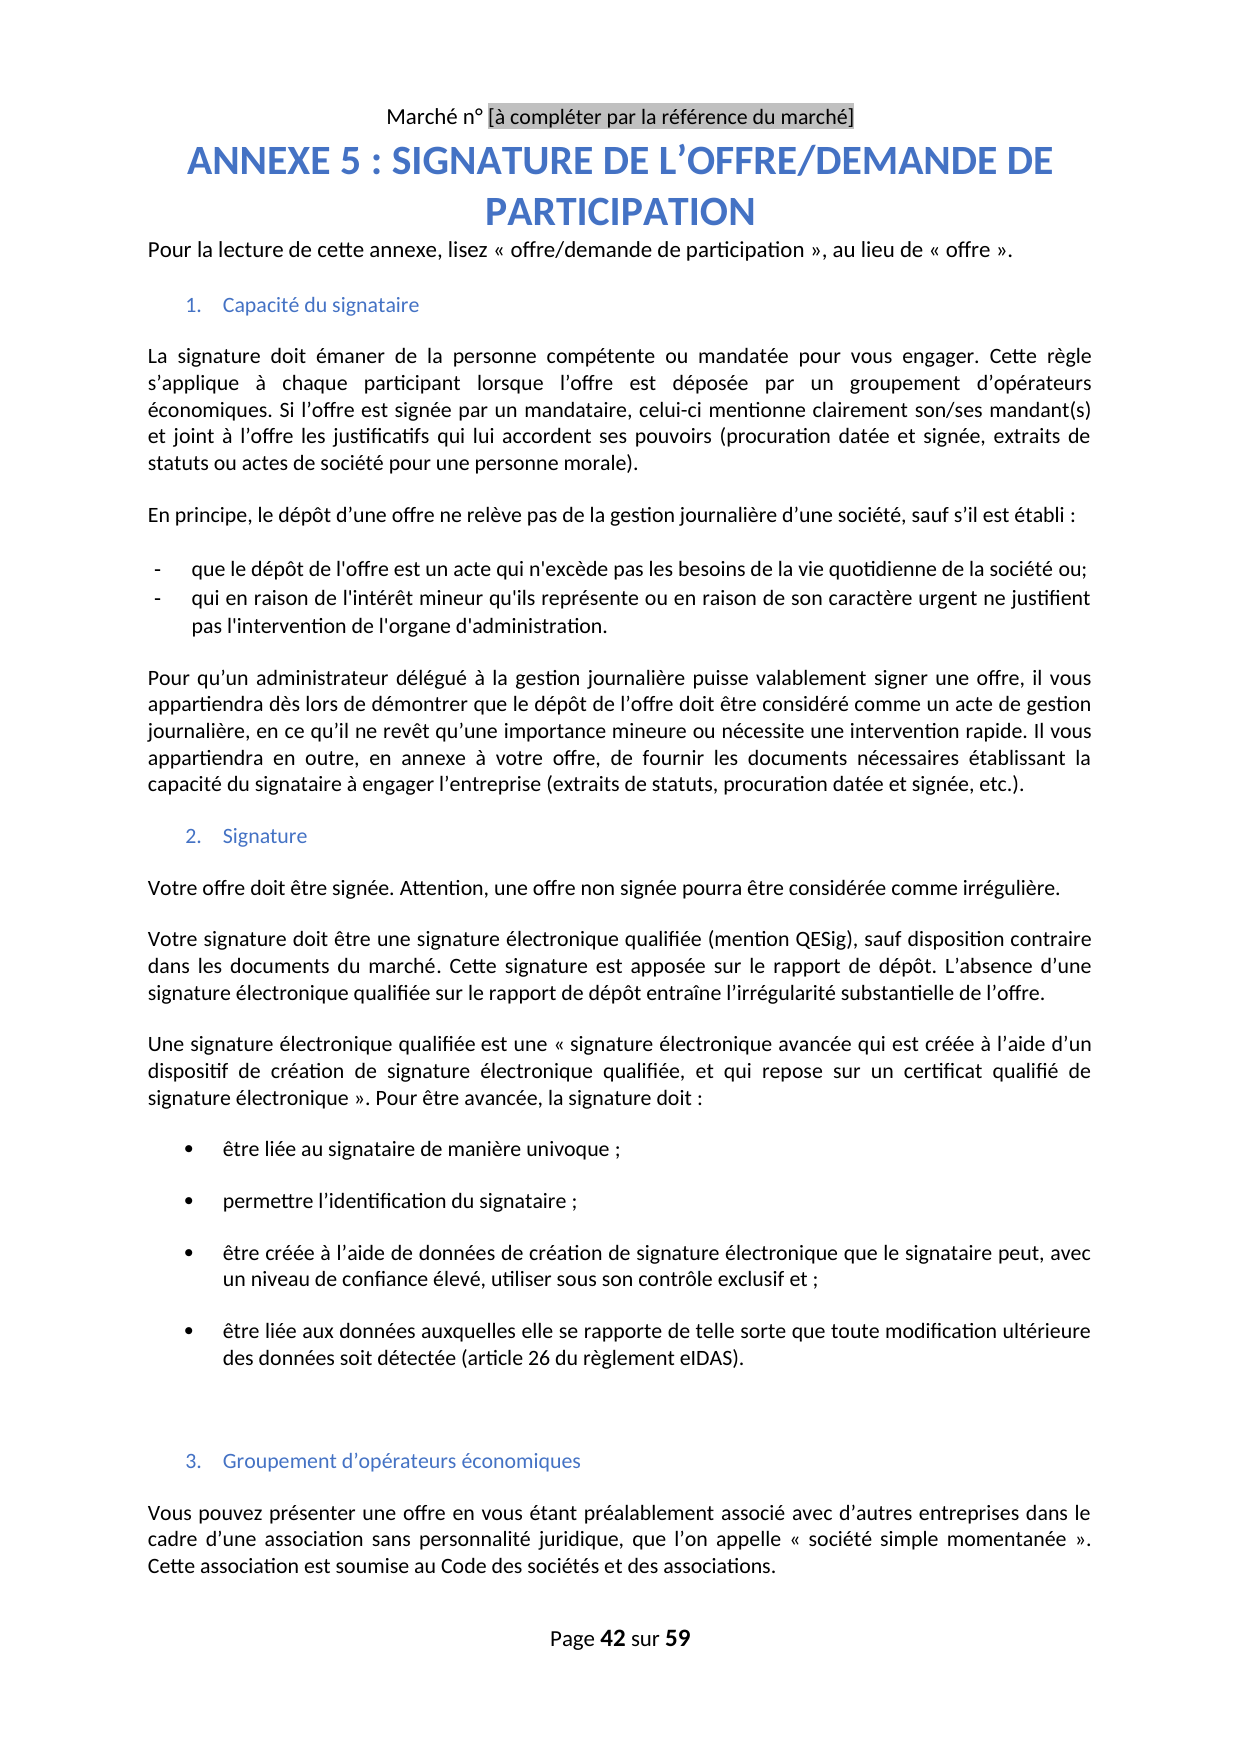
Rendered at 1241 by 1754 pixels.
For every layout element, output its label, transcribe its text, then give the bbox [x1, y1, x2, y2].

text Pour la lecture de cette annexe, lisez « offre/demande de participation », au lieu de « offre ». [148, 158, 1093, 264]
text En principe, le dépôt d’une offre ne relève pas de la gestion journalière d’une société, sauf s’il est établi : [148, 501, 1093, 527]
text Votre signature doit être une signature électronique qualifiée (mention QESig), sauf disposition contraire dans les documents du marché. Cette signature est apposée sur le rapport de dépôt. L’absence d’une signature électronique qualifiée sur le rapport de dépôt entraîne l’irrégularité substantielle de l’offre. [148, 925, 1093, 1005]
list Groupement d’opérateurs économiques [185, 1447, 1093, 1474]
list être créée à l’aide de données de création de signature électronique que le signataire peut, avec un niveau de confiance élevé, utiliser sous son contrôle exclusif et ; [185, 1239, 1093, 1292]
list Capacité du signataire [185, 291, 1093, 317]
subtitle ANNEXE 5 : SIGNATURE DE L’OFFRE/DEMANDE DE PARTICIPATION [187, 134, 1053, 236]
list que le dépôt de l'offre est un acte qui n'excède pas les besoins de la vie quotidienne de la société ou; [154, 552, 1093, 582]
text Une signature électronique qualifiée est une « signature électronique avancée qui est créée à l’aide d’un dispositif de création de signature électronique qualifiée, et qui repose sur un certificat qualifié de signature électronique ». Pour être avancée, la signature doit : [148, 1030, 1093, 1110]
list permettre l’identification du signataire ; [185, 1187, 1093, 1214]
list être liée au signataire de manière univoque ; [185, 1135, 1093, 1162]
text Pour qu’un administrateur délégué à la gestion journalière puisse valablement signer une offre, il vous appartiendra dès lors de démontrer que le dépôt de l’offre doit être considéré comme un acte de gestion journalière, en ce qu’il ne revêt qu’une importance mineure ou nécessite une intervention rapide. Il vous appartiendra en outre, en annexe à votre offre, de fournir les documents nécessaires établissant la capacité du signataire à engager l’entreprise (extraits de statuts, procuration datée et signée, etc.). [148, 664, 1093, 797]
list qui en raison de l'intérêt mineur qu'ils représente ou en raison de son caractère urgent ne justifient pas l'intervention de l'organe d'administration. [154, 582, 1093, 639]
list Signature [185, 822, 1093, 849]
text Vous pouvez présenter une offre en vous étant préalablement associé avec d’autres entreprises dans le cadre d’une association sans personnalité juridique, que l’on appelle « société simple momentanée ». Cette association est soumise au Code des sociétés et des associations. [148, 1499, 1093, 1579]
list être liée aux données auxquelles elle se rapporte de telle sorte que toute modification ultérieure des données soit détectée (article 26 du règlement eIDAS). [185, 1317, 1093, 1370]
text Votre offre doit être signée. Attention, une offre non signée pourra être considérée comme irrégulière. [148, 874, 1093, 900]
text La signature doit émaner de la personne compétente ou mandatée pour vous engager. Cette règle s’applique à chaque participant lorsque l’offre est déposée par un groupement d’opérateurs économiques. Si l’offre est signée par un mandataire, celui-ci mentionne clairement son/ses mandant(s) et joint à l’offre les justificatifs qui lui accordent ses pouvoirs (procuration datée et signée, extraits de statuts ou actes de société pour une personne morale). [148, 342, 1093, 476]
